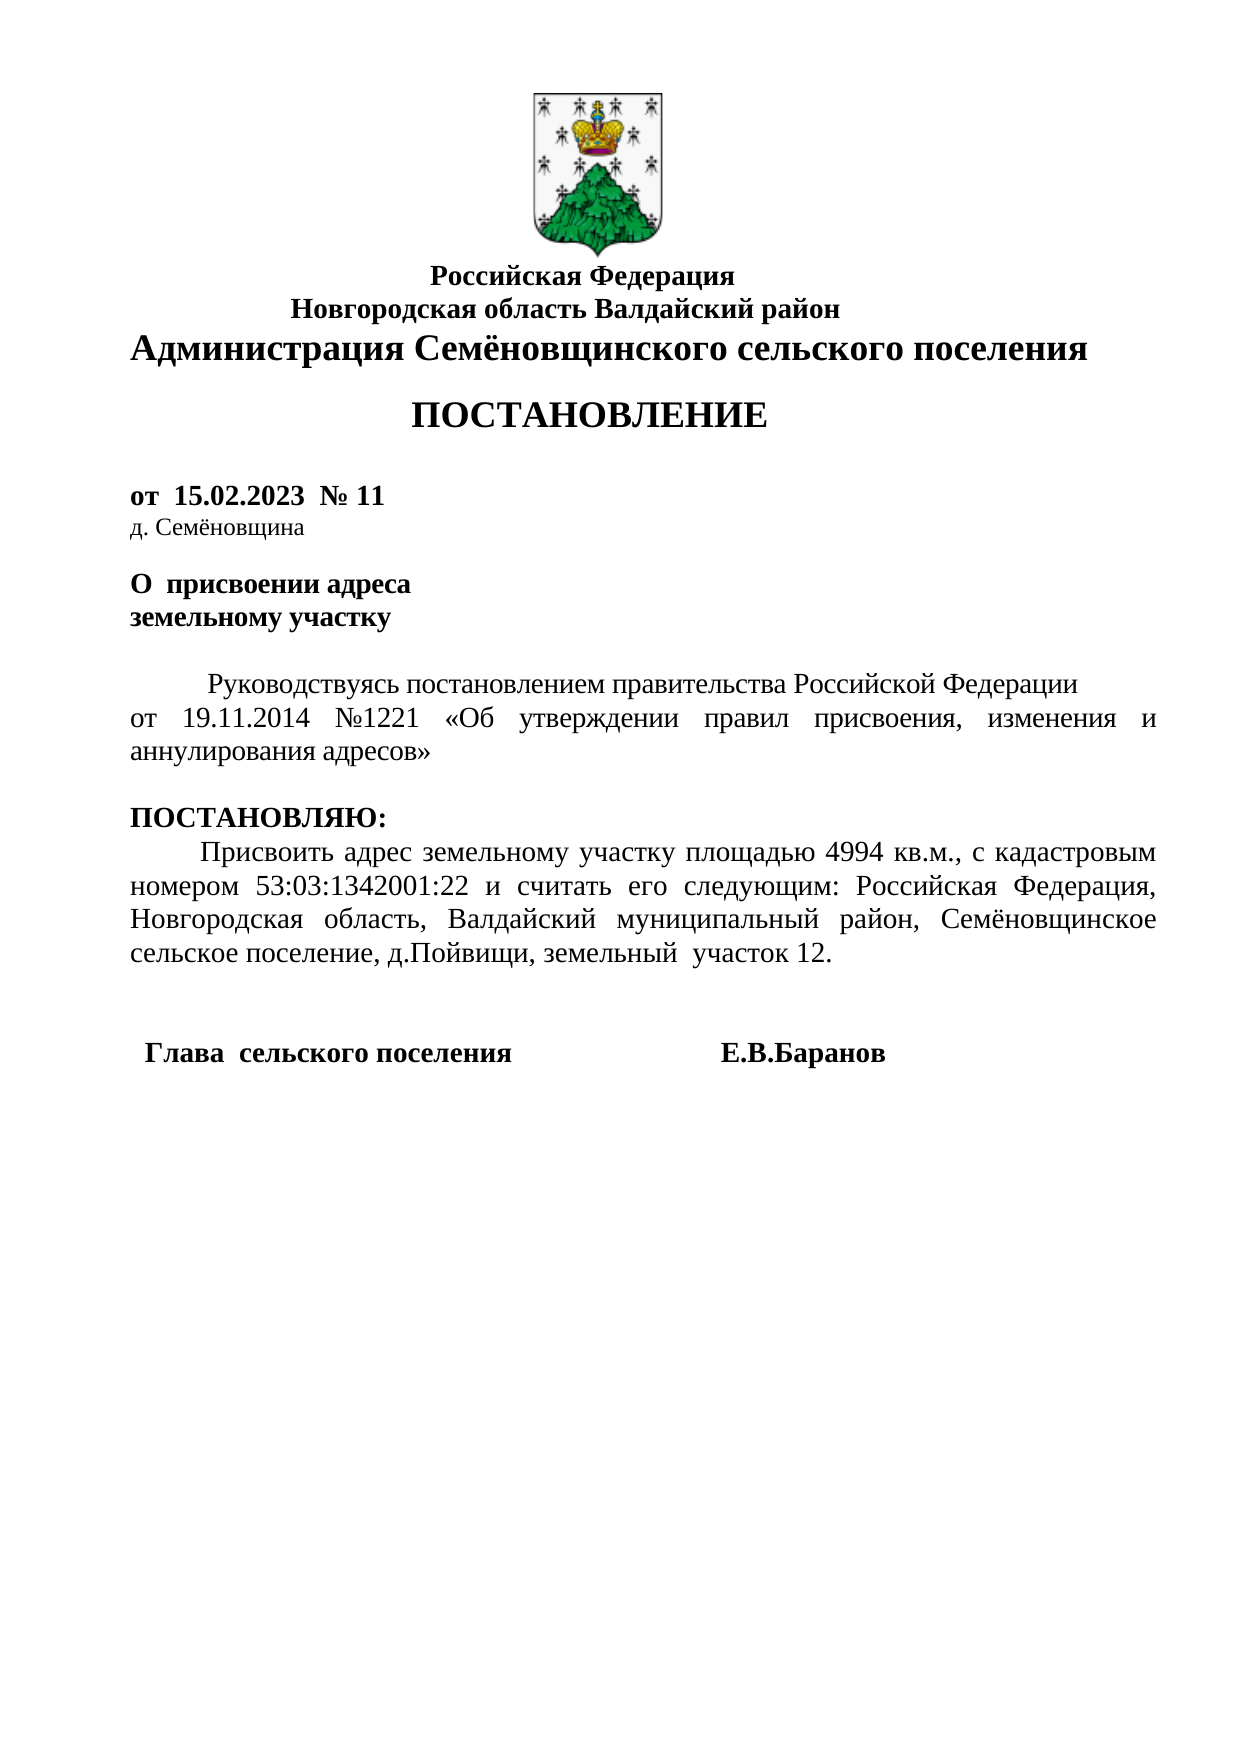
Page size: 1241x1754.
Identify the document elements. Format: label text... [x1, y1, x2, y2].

text О присвоении адреса [130, 566, 1157, 599]
text Новгородская область Валдайский район [130, 292, 1157, 325]
text от 19.11.2014 №1221 «Об утверждении правил присвоения, изменения и аннулирования адресов» [130, 700, 1157, 767]
text земельному участку [130, 599, 1157, 633]
text Руководствуясь постановлением правительства Российской Федерации [130, 633, 1157, 700]
text ПОСТАНОВЛЯЮ: Присвоить адрес земельному участку площадью 4994 кв.м., с кадастровым номером 53:03:1342001:22 и считать его следующим: Российская Федерация, Новгородская область, Валдайский муниципальный район, Семёновщинское сельское поселение, д.Пойвищи, земельный участок 12. [130, 801, 1157, 968]
title Российская Федерация [355, 83, 1157, 292]
text ПОСТАНОВЛЕНИЕ [130, 392, 1157, 435]
text д. Семёновщина [130, 512, 1157, 541]
text от 15.02.2023 № 11 [130, 478, 1157, 512]
text Глава сельского поселения Е.В.Баранов [130, 1035, 1157, 1069]
text Администрация Семёновщинского сельского поселения [130, 325, 1157, 368]
